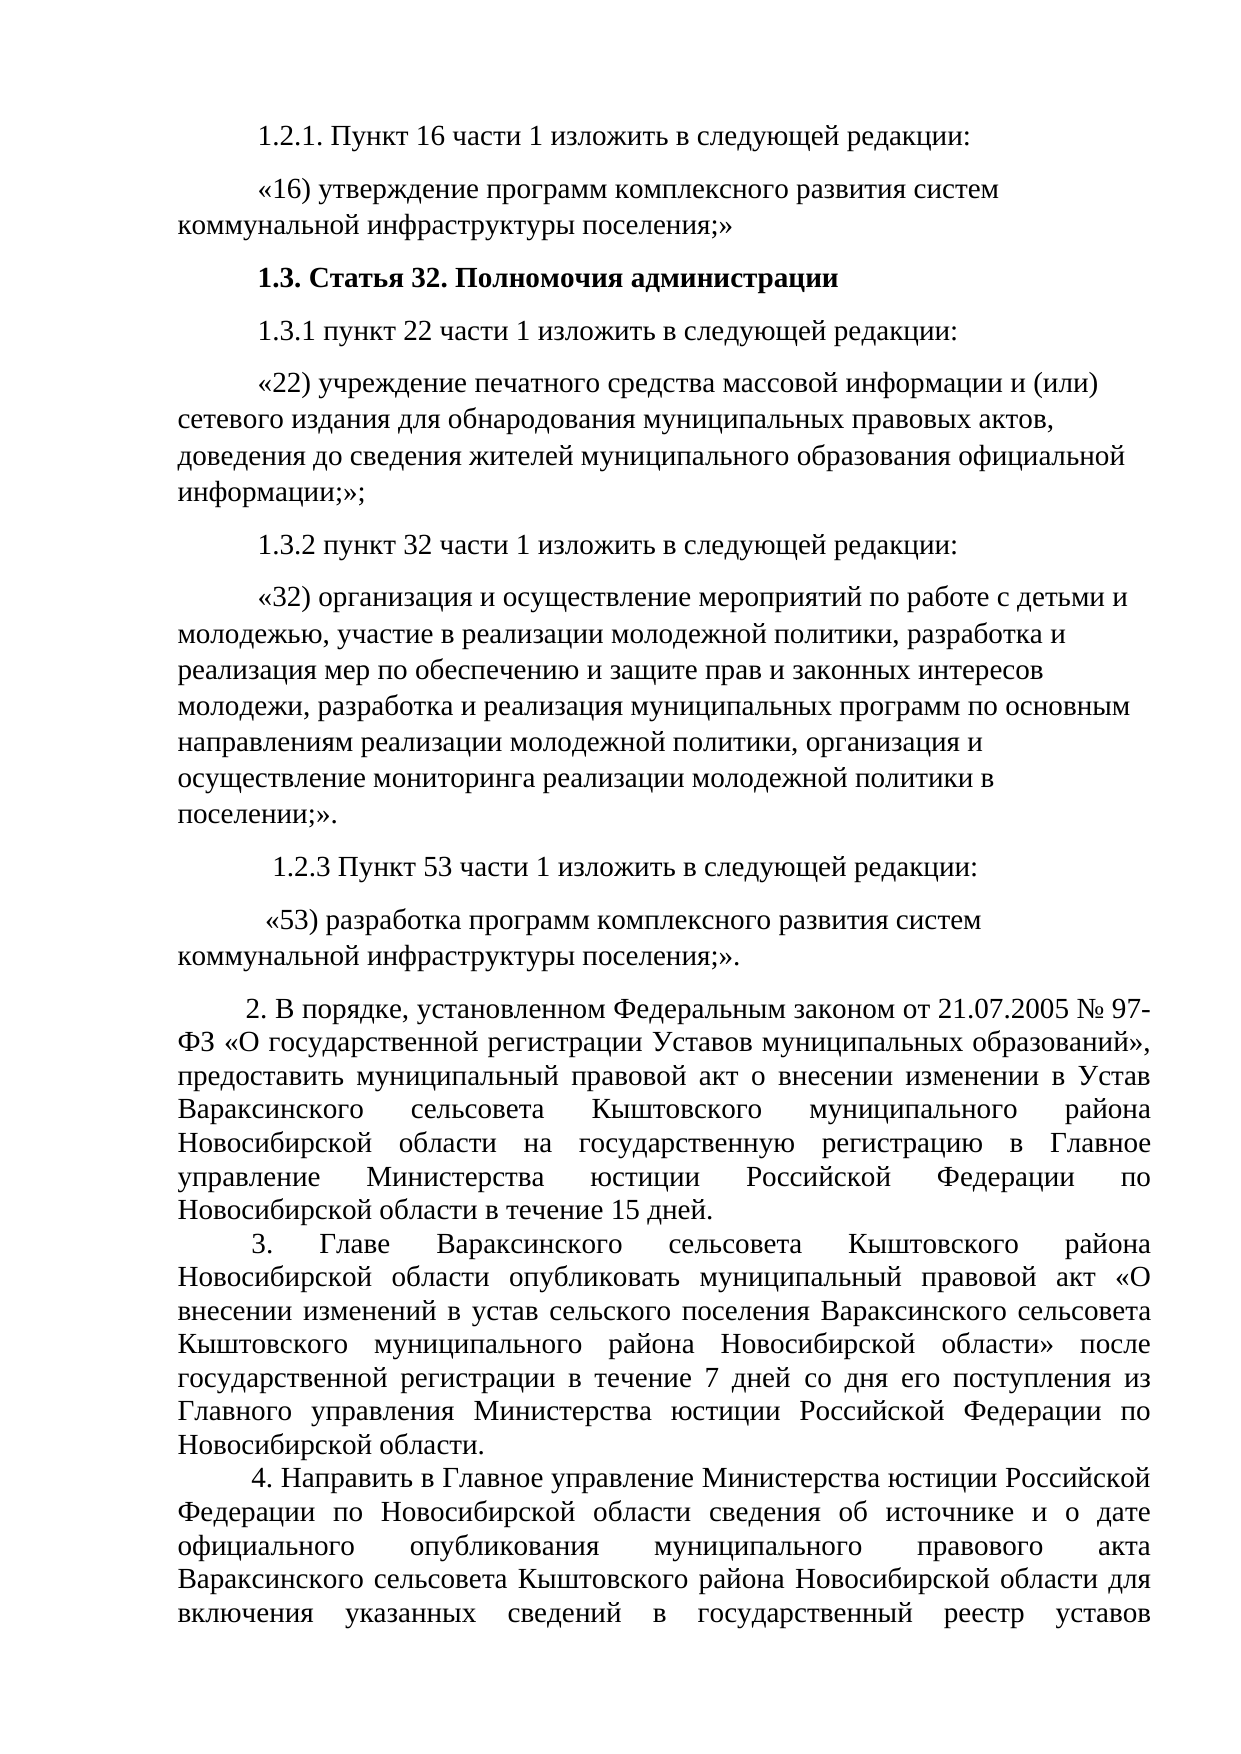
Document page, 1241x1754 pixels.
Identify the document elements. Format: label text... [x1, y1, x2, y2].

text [177, 1461, 1152, 1628]
text 1.3.1 пункт 22 части 1 изложить в следующей редакции: [177, 313, 1152, 346]
text 1.3. Статья 32. Полномочия администрации [177, 260, 1152, 293]
text 1.2.1. Пункт 16 части 1 изложить в следующей редакции: [177, 118, 1152, 152]
text «53) разработка программ комплексного развития систем коммунальной инфраструктуры поселения;». [177, 902, 1152, 972]
text «32) организация и осуществление мероприятий по работе с детьми и молодежью, участие в реализации молодежной политики, разработка и реализация мер по обеспечению и защите прав и законных интересов молодежи, разработка и реализация муниципальных программ по основным направлениям реализации молодежной политики, организация и осуществление мониторинга реализации молодежной политики в поселении;». [177, 579, 1152, 830]
text 3. Главе Вараксинского сельсовета Кыштовского района Новосибирской области опубликовать муниципальный правовой акт «О внесении изменений в устав сельского поселения Вараксинского сельсовета Кыштовского муниципального района Новосибирской области» после государственной регистрации в течение 7 дней со дня его поступления из Главного управления Министерства юстиции Российской Федерации по Новосибирской области. [177, 1226, 1152, 1461]
text 2. В порядке, установленном Федеральным законом от 21.07.2005 № 97-ФЗ «О государственной регистрации Уставов муниципальных образований», предоставить муниципальный правовой акт о внесении изменении в Устав Вараксинского сельсовета Кыштовского муниципального района Новосибирской области на государственную регистрацию в Главное управление Министерства юстиции Российской Федерации по Новосибирской области в течение 15 дней. [177, 991, 1152, 1226]
text 1.2.3 Пункт 53 части 1 изложить в следующей редакции: [177, 849, 1152, 883]
text «16) утверждение программ комплексного развития систем коммунальной инфраструктуры поселения;» [177, 171, 1152, 241]
text «22) учреждение печатного средства массовой информации и (или) сетевого издания для обнародования муниципальных правовых актов, доведения до сведения жителей муниципального образования официальной информации;»; [177, 366, 1152, 507]
text 1.3.2 пункт 32 части 1 изложить в следующей редакции: [177, 527, 1152, 560]
